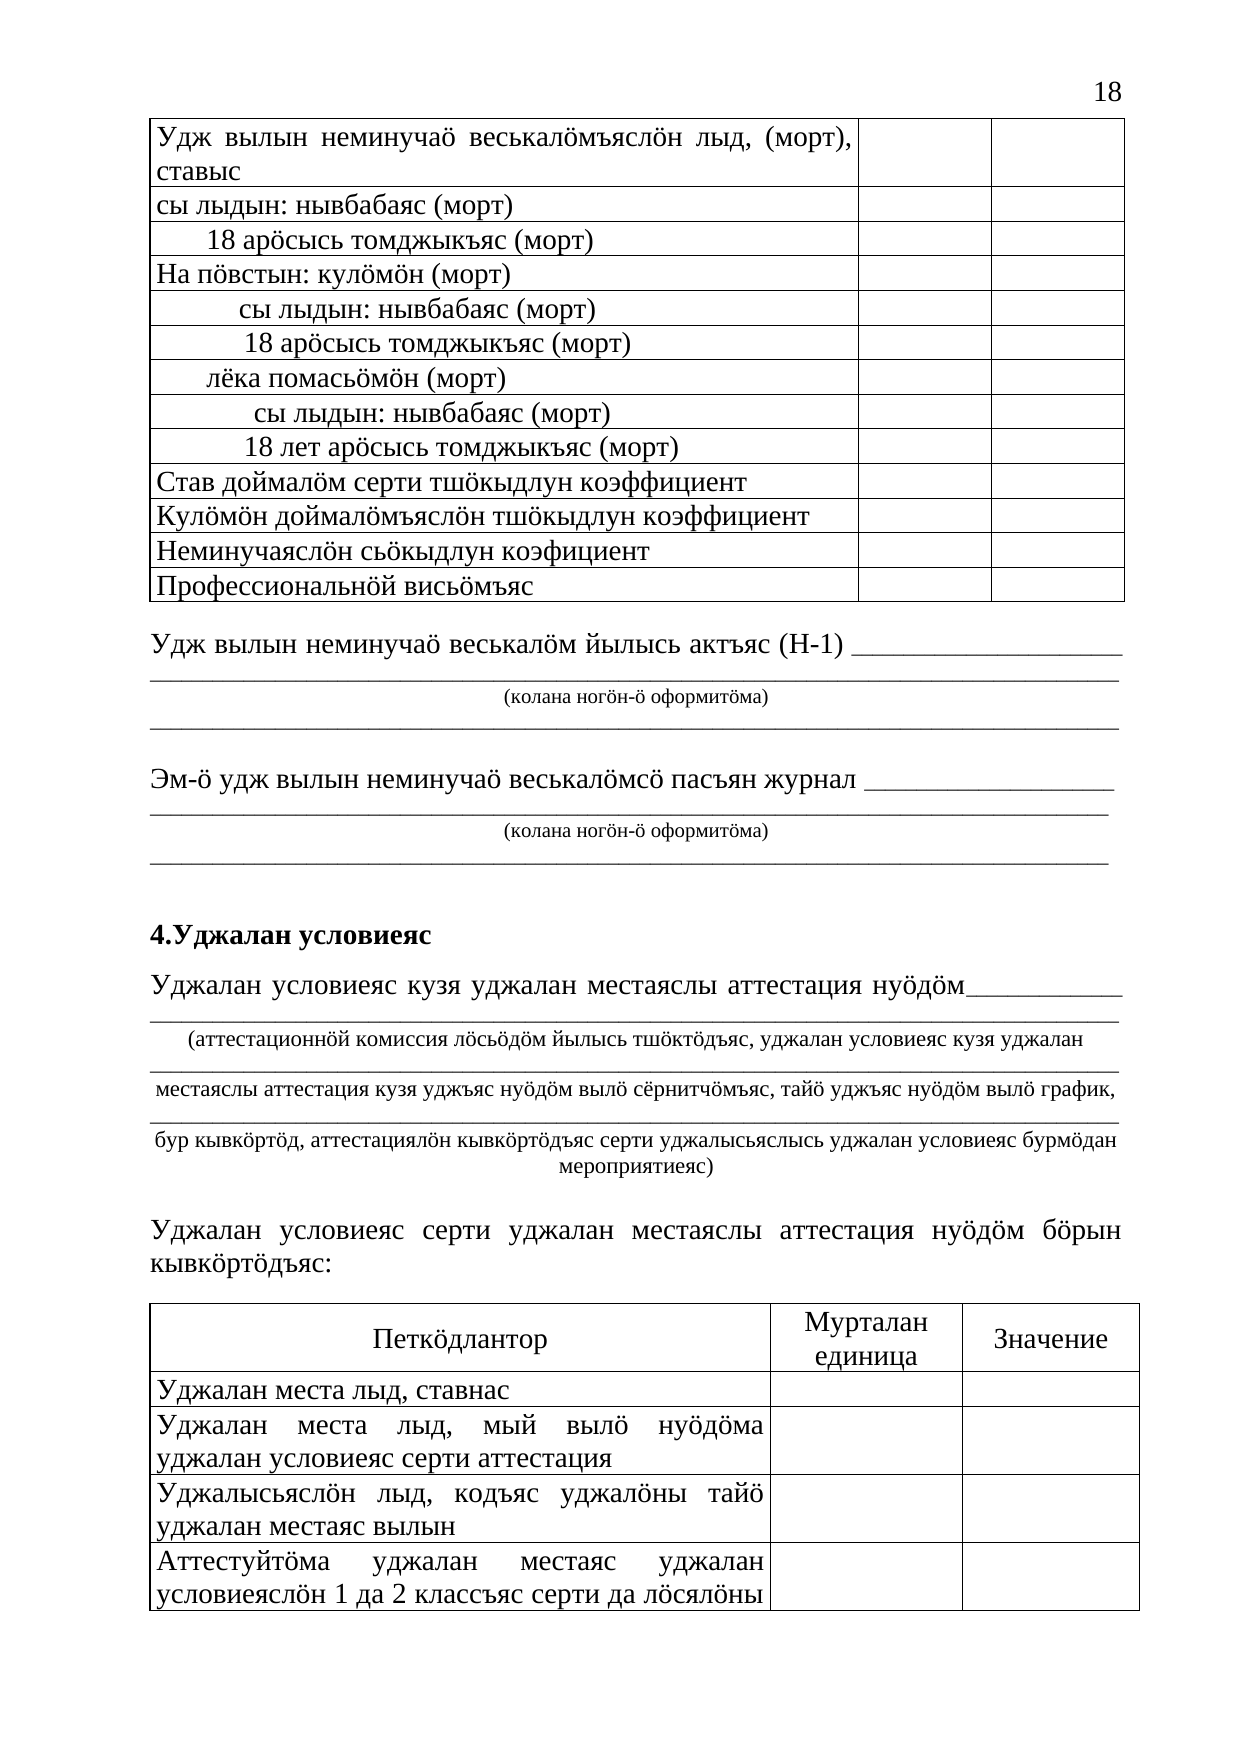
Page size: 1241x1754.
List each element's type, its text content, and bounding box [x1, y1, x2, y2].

table_cell [963, 1543, 1139, 1610]
table_cell Профессиональнöй висьöмъяс [151, 568, 858, 601]
table_cell [992, 326, 1124, 359]
table_cell На пöвстын: кулöмöн (морт) [151, 256, 858, 290]
table_cell [992, 499, 1124, 532]
table_cell [859, 395, 991, 428]
table_cell [859, 499, 991, 532]
table_cell [859, 256, 991, 290]
text (колана ногöн-ö оформитöма) [150, 818, 1122, 842]
table_cell Уджалан места лыд, ставнас [151, 1372, 770, 1406]
table_cell [992, 464, 1124, 497]
table_cell [992, 119, 1124, 186]
text ____________________________________________________________________________________________ [150, 794, 1122, 818]
text _____________________________________________________________________________________________ [150, 1102, 1122, 1126]
table_cell [992, 222, 1124, 255]
table_cell 18 арöсысь томджыкъяс (морт) [151, 222, 858, 255]
table_header Петкöдлантор [151, 1304, 770, 1371]
text Уджалан условиеяс кузя уджалан местаяслы аттестация нуöдöм_______________ _____________________________________________________________________________________________ [150, 967, 1122, 1025]
table_cell [992, 429, 1124, 463]
table_header Мурталан единица [771, 1304, 962, 1371]
text Уджалан условиеяс серти уджалан местаяслы аттестация нуöдöм бöрын кывкöртöдъяс: [150, 1212, 1122, 1279]
table_cell 18 лет арöсысь томджыкъяс (морт) [151, 429, 858, 463]
table_cell [992, 291, 1124, 324]
text бур кывкöртöд, аттестациялöн кывкöртöдъяс серти уджалысьяслысь уджалан условиеяс бурмöдан мероприятиеяс) [150, 1126, 1122, 1178]
table_cell [963, 1372, 1139, 1406]
text Удж вылын неминучаö веськалöм йылысь актъяс (Н-1) __________________________ _____________________________________________________________________________________________ [150, 626, 1122, 684]
table_cell [992, 360, 1124, 394]
table_cell [859, 326, 991, 359]
table_cell Удж вылын неминучаö веськалöмъяслöн лыд, (морт), ставыс [151, 119, 858, 186]
table_cell лёка помасьöмöн (морт) [151, 360, 858, 394]
table_cell [771, 1372, 962, 1406]
table_header Значение [963, 1304, 1139, 1371]
table_cell Неминучаяслöн сьöкыдлун коэфициент [151, 533, 858, 567]
text _____________________________________________________________________________________________ [150, 1051, 1122, 1075]
table_cell сы лыдын: нывбабаяс (морт) [151, 291, 858, 324]
table_cell [859, 360, 991, 394]
table_cell [992, 533, 1124, 567]
table_cell Уджалан места лыд, мый вылö нуöдöма уджалан условиеяс серти аттестация [151, 1407, 770, 1474]
text Эм-ö удж вылын неминучаö веськалöмсö пасъян журнал ________________________ [150, 761, 1122, 794]
table_cell [859, 533, 991, 567]
table_cell [992, 568, 1124, 601]
table_cell 18 арöсысь томджыкъяс (морт) [151, 326, 858, 359]
table_cell Кулöмöн доймалöмъяслöн тшöкыдлун коэффициент [151, 499, 858, 532]
table_cell [992, 256, 1124, 290]
text местаяслы аттестация кузя уджъяс нуöдöм вылö сёрнитчöмъяс, тайö уджъяс нуöдöм вылö график, [150, 1075, 1122, 1102]
text (аттестационнöй комиссия лöсьöдöм йылысь тшöктöдъяс, уджалан условиеяс кузя уджалан [150, 1025, 1122, 1051]
table_cell [992, 187, 1124, 221]
table_cell [859, 291, 991, 324]
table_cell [151, 1543, 770, 1610]
table_cell [771, 1543, 962, 1610]
table_cell [859, 464, 991, 497]
text (колана ногöн-ö оформитöма) [150, 684, 1122, 708]
table_cell сы лыдын: нывбабаяс (морт) [151, 187, 858, 221]
table_cell [992, 395, 1124, 428]
table_cell [771, 1407, 962, 1474]
table_cell [859, 222, 991, 255]
text ____________________________________________________________________________________________ [150, 842, 1122, 867]
table_cell [859, 568, 991, 601]
table_cell [859, 119, 991, 186]
table_cell [963, 1475, 1139, 1542]
table_cell [771, 1475, 962, 1542]
table_cell [859, 187, 991, 221]
table_cell [963, 1407, 1139, 1474]
table_cell Став доймалöм серти тшöкыдлун коэффициент [151, 464, 858, 497]
table_cell [859, 429, 991, 463]
text 4.Уджалан условиеяс [150, 917, 1122, 950]
table_cell сы лыдын: нывбабаяс (морт) [151, 395, 858, 428]
text _____________________________________________________________________________________________ [150, 708, 1122, 761]
table_cell Уджалысьяслöн лыд, кодъяс уджалöны тайö уджалан местаяс вылын [151, 1475, 770, 1542]
